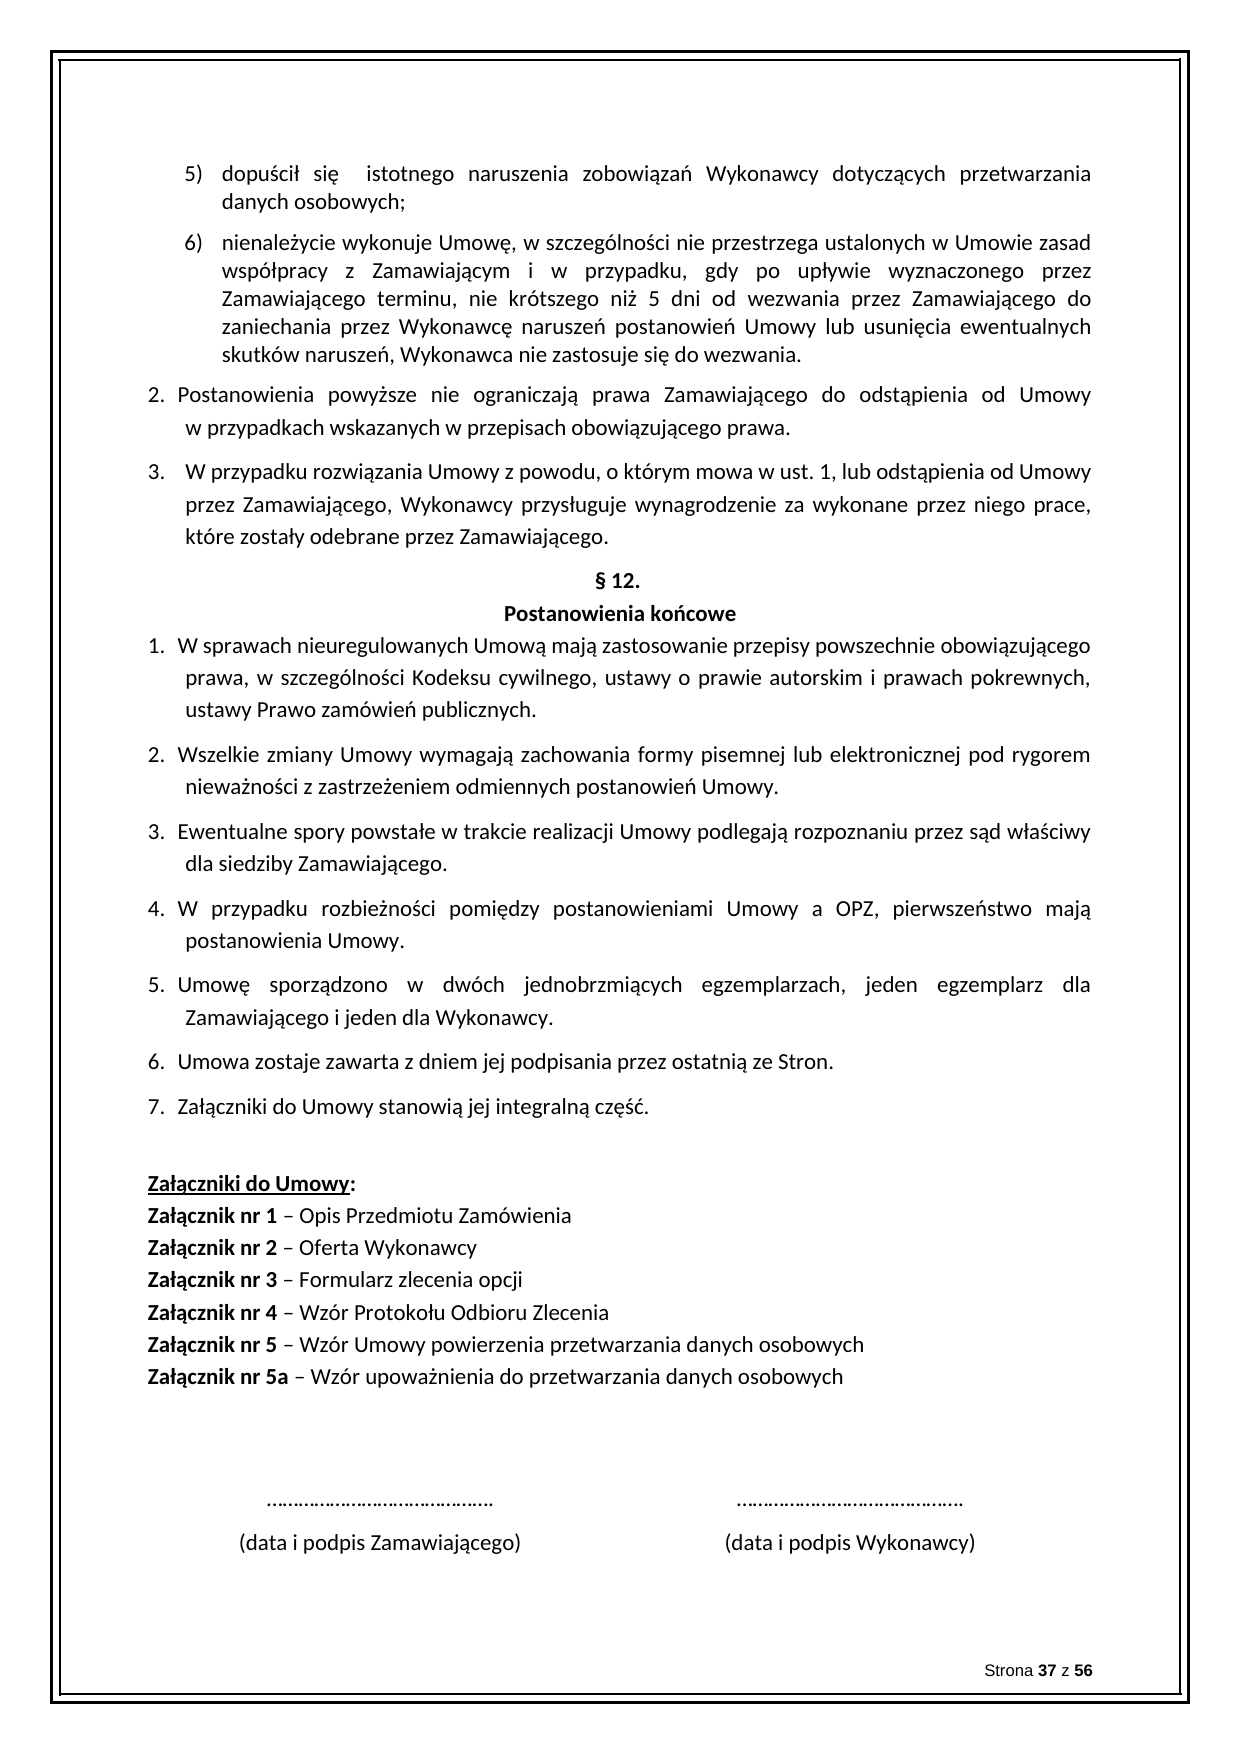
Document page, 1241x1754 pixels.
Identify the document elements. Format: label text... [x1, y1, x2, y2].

table_header ……………………………………. [610, 1394, 1090, 1528]
text Załącznik nr 5 – Wzór Umowy powierzenia przetwarzania danych osobowych [148, 1330, 1092, 1358]
text Załącznik nr 2 – Oferta Wykonawcy [148, 1233, 1092, 1261]
list Wszelkie zmiany Umowy wymagają zachowania formy pisemnej lub elektronicznej pod rygorem nieważności z zastrzeżeniem odmiennych postanowień Umowy. [148, 740, 1092, 800]
table_cell (data i podpis Wykonawcy) [610, 1529, 1090, 1573]
text Załącznik nr 3 – Formularz zlecenia opcji [148, 1266, 1092, 1294]
list Umowa zostaje zawarta z dniem jej podpisania przez ostatnią ze Stron. [148, 1047, 1092, 1076]
text § 12. Postanowienia końcowe [148, 567, 1092, 627]
list dopuścił się istotnego naruszenia zobowiązań Wykonawcy dotyczących przetwarzania danych osobowych; [184, 159, 1092, 216]
list Ewentualne spory powstałe w trakcie realizacji Umowy podlegają rozpoznaniu przez sąd właściwy dla siedziby Zamawiającego. [148, 817, 1092, 877]
list W sprawach nieuregulowanych Umową mają zastosowanie przepisy powszechnie obowiązującego prawa, w szczególności Kodeksu cywilnego, ustawy o prawie autorskim i prawach pokrewnych, ustawy Prawo zamówień publicznych. [148, 631, 1092, 723]
list W przypadku rozbieżności pomiędzy postanowieniami Umowy a OPZ, pierwszeństwo mają postanowienia Umowy. [148, 894, 1092, 954]
table_header ……………………………………. [150, 1394, 610, 1528]
text Załączniki do Umowy: Załącznik nr 1 – Opis Przedmiotu Zamówienia [148, 1169, 1092, 1229]
list W przypadku rozwiązania Umowy z powodu, o którym mowa w ust. 1, lub odstąpienia od Umowy przez Zamawiającego, Wykonawcy przysługuje wynagrodzenie za wykonane przez niego prace, które zostały odebrane przez Zamawiającego. [148, 457, 1092, 550]
text Załącznik nr 4 – Wzór Protokołu Odbioru Zlecenia [148, 1298, 1092, 1326]
table_cell (data i podpis Zamawiającego) [150, 1529, 610, 1573]
list Załączniki do Umowy stanowią jej integralną część. [148, 1092, 1092, 1120]
text Załącznik nr 5a – Wzór upoważnienia do przetwarzania danych osobowych [148, 1362, 1092, 1390]
list Umowę sporządzono w dwóch jednobrzmiących egzemplarzach, jeden egzemplarz dla Zamawiającego i jeden dla Wykonawcy. [148, 971, 1092, 1031]
list Postanowienia powyższe nie ograniczają prawa Zamawiającego do odstąpienia od Umowy w przypadkach wskazanych w przepisach obowiązującego prawa. [148, 381, 1092, 441]
list nienależycie wykonuje Umowę, w szczególności nie przestrzega ustalonych w Umowie zasad współpracy z Zamawiającym i w przypadku, gdy po upływie wyznaczonego przez Zamawiającego terminu, nie krótszego niż 5 dni od wezwania przez Zamawiającego do zaniechania przez Wykonawcę naruszeń postanowień Umowy lub usunięcia ewentualnych skutków naruszeń, Wykonawca nie zastosuje się do wezwania. [184, 228, 1092, 368]
